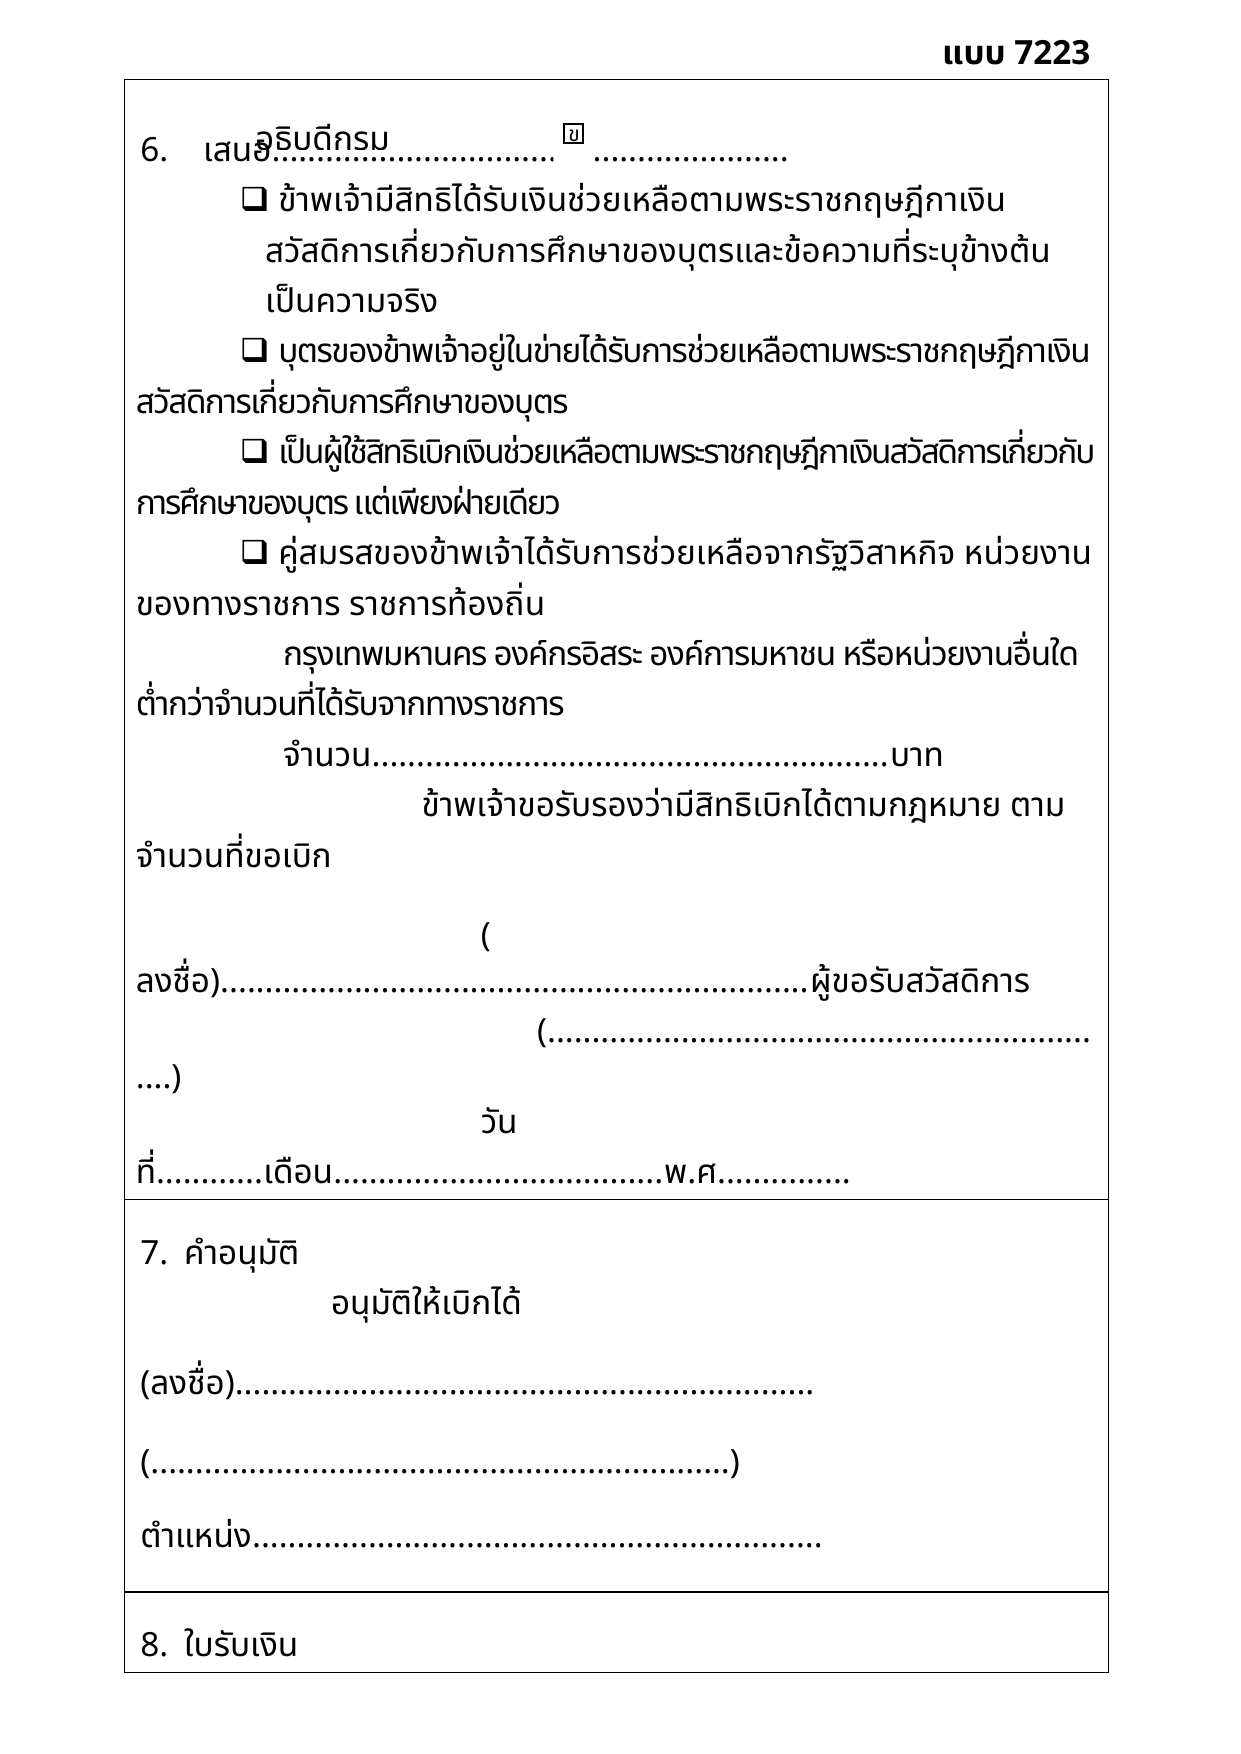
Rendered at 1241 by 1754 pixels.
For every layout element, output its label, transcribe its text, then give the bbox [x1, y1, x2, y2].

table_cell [125, 1593, 1108, 1672]
table_cell 6. เสนอ.......................................................... ข้าพเจ้ามีสิทธิได้รับเงินช่วยเหลือตามพระราชกฤษฎีกาเงินสวัสดิการเกี่ยวกับการศึกษาของบุตรและข้อความที่ระบุข้างต้นเป็นความจริง บุตรของข้าพเจ้าอยู่ในข่ายได้รับการช่วยเหลือตามพระราชกฤษฎีกาเงินสวัสดิการเกี่ยวกับการศึกษาของบุตร เป็นผู้ใช้สิทธิเบิกเงินช่วยเหลือตามพระราชกฤษฎีกาเงินสวัสดิการเกี่ยวกับการศึกษาของบุตร แต่เพียงฝ่ายเดียว คู่สมรสของข้าพเจ้าได้รับการช่วยเหลือจากรัฐวิสาหกิจ หน่วยงานของทางราชการ ราชการท้องถิ่น กรุงเทพมหานคร องค์กรอิสระ องค์การมหาชน หรือหน่วยงานอื่นใด ต่ำกว่าจำนวนที่ได้รับจากทางราชการ จำนวน..........................................................บาท ข้าพเจ้าขอรับรองว่ามีสิทธิเบิกได้ตามกฎหมาย ตามจำนวนที่ขอเบิก (ลงชื่อ)..................................................................ผู้ขอรับสวัสดิการ (.................................................................) วันที่............เดือน.....................................พ.ศ............... [125, 80, 1108, 1199]
table_cell คำอนุมัติ อนุมัติให้เบิกได้ (ลงชื่อ)................................................................. (.................................................................) ตำแหน่ง................................................................ [125, 1200, 1108, 1591]
